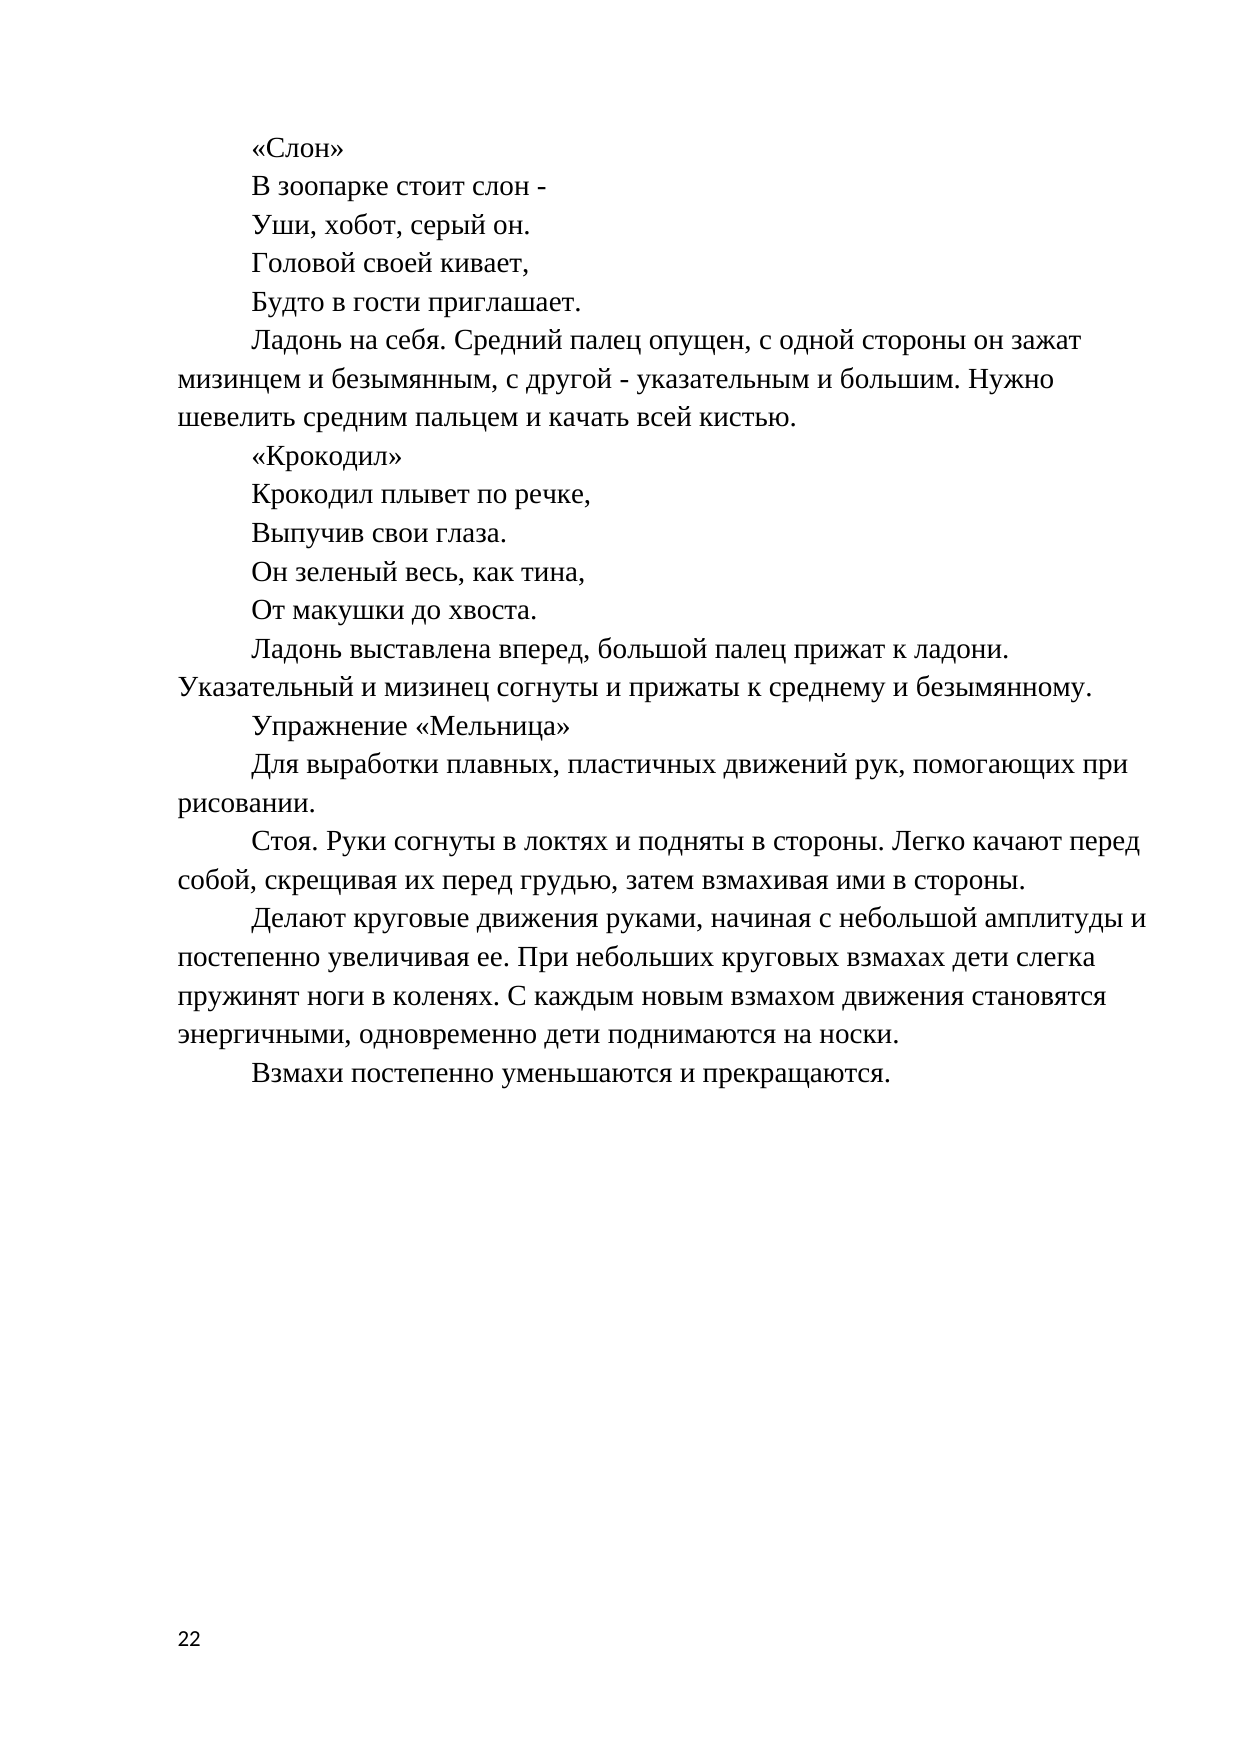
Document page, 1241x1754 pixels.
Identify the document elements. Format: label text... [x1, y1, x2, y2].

text Головой своей кивает, [177, 245, 1152, 279]
text Делают круговые движения руками, начиная с небольшой амплитуды и постепенно увеличивая ее. При небольших круговых взмахах дети слегка пружинят ноги в коленях. С каждым новым взмахом движения становятся энергичными, одновременно дети поднимаются на носки. [177, 901, 1152, 1050]
text Выпучив свои глаза. [177, 515, 1152, 549]
text Для выработки плавных, пластичных движений рук, помогающих при рисовании. [177, 746, 1152, 818]
text В зоопарке стоит слон - [177, 168, 1152, 202]
text Уши, хобот, серый он. [177, 207, 1152, 240]
text Ладонь на себя. Средний палец опущен, с одной стороны он зажат мизинцем и безымянным, с другой - указательным и большим. Нужно шевелить средним пальцем и качать всей кистью. [177, 322, 1152, 433]
text Взмахи постепенно уменьшаются и прекращаются. [177, 1055, 1152, 1088]
text Крокодил плывет по речке, [177, 477, 1152, 510]
text От макушки до хвоста. [177, 592, 1152, 626]
text «Слон» [177, 130, 1152, 163]
text Будто в гости приглашает. [177, 284, 1152, 317]
text Стоя. Руки согнуты в локтях и подняты в стороны. Легко качают перед собой, скрещивая их перед грудью, затем взмахивая ими в стороны. [177, 823, 1152, 896]
text Упражнение «Мельница» [177, 708, 1152, 741]
text Он зеленый весь, как тина, [177, 554, 1152, 587]
text «Крокодил» [177, 438, 1152, 472]
text Ладонь выставлена вперед, большой палец прижат к ладони. Указательный и мизинец согнуты и прижаты к среднему и безымянному. [177, 631, 1152, 703]
